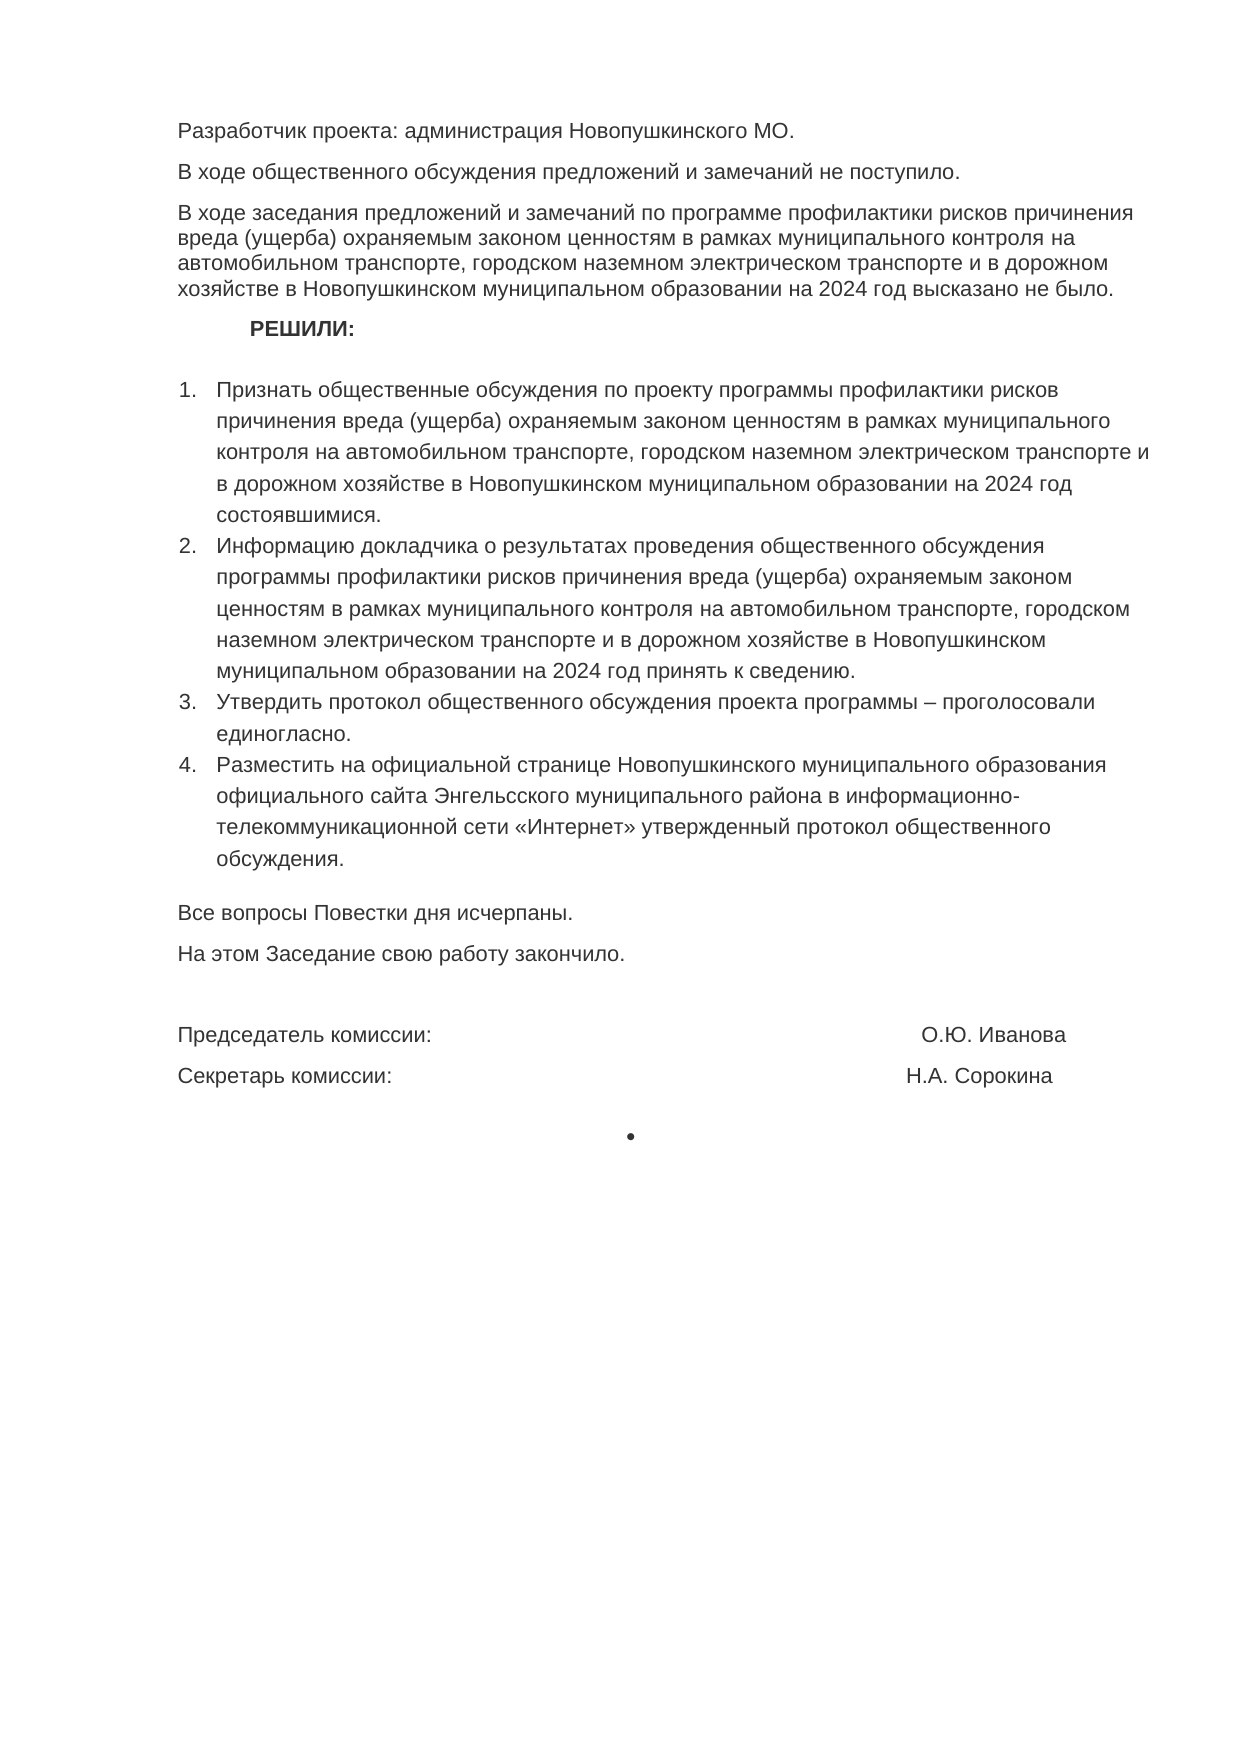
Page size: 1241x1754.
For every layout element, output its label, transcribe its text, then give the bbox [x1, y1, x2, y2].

text Секретарь комиссии: Н.А. Сорокина [177, 1063, 1152, 1088]
list Утвердить протокол общественного обсуждения проекта программы – проголосовали единогласно. [179, 683, 1152, 746]
text Разработчик проекта: администрация Новопушкинского МО. [177, 118, 1152, 143]
text На этом Заседание свою работу закончило. [177, 941, 1152, 966]
text РЕШИЛИ: [177, 316, 1152, 341]
text В ходе общественного обсуждения предложений и замечаний не поступило. [177, 159, 1152, 184]
list Информацию докладчика о результатах проведения общественного обсуждения программы профилактики рисков причинения вреда (ущерба) охраняемым законом ценностям в рамках муниципального контроля на автомобильном транспорте, городском наземном электрическом транспорте и в дорожном хозяйстве в Новопушкинском муниципальном образовании на 2024 год принять к сведению. [179, 527, 1152, 683]
list Разместить на официальной странице Новопушкинского муниципального образования официального сайта Энгельсского муниципального района в информационно-телекоммуникационной сети «Интернет» утвержденный протокол общественного обсуждения. [179, 746, 1152, 871]
text Председатель комиссии: О.Ю. Иванова [177, 1022, 1152, 1047]
text Все вопросы Повестки дня исчерпаны. [177, 900, 1152, 925]
text В ходе заседания предложений и замечаний по программе профилактики рисков причинения вреда (ущерба) охраняемым законом ценностям в рамках муниципального контроля на автомобильном транспорте, городском наземном электрическом транспорте и в дорожном хозяйстве в Новопушкинском муниципальном образовании на 2024 год высказано не было. [177, 200, 1152, 301]
list Признать общественные обсуждения по проекту программы профилактики рисков причинения вреда (ущерба) охраняемым законом ценностям в рамках муниципального контроля на автомобильном транспорте, городском наземном электрическом транспорте и в дорожном хозяйстве в Новопушкинском муниципальном образовании на 2024 год состоявшимися. [179, 371, 1152, 527]
